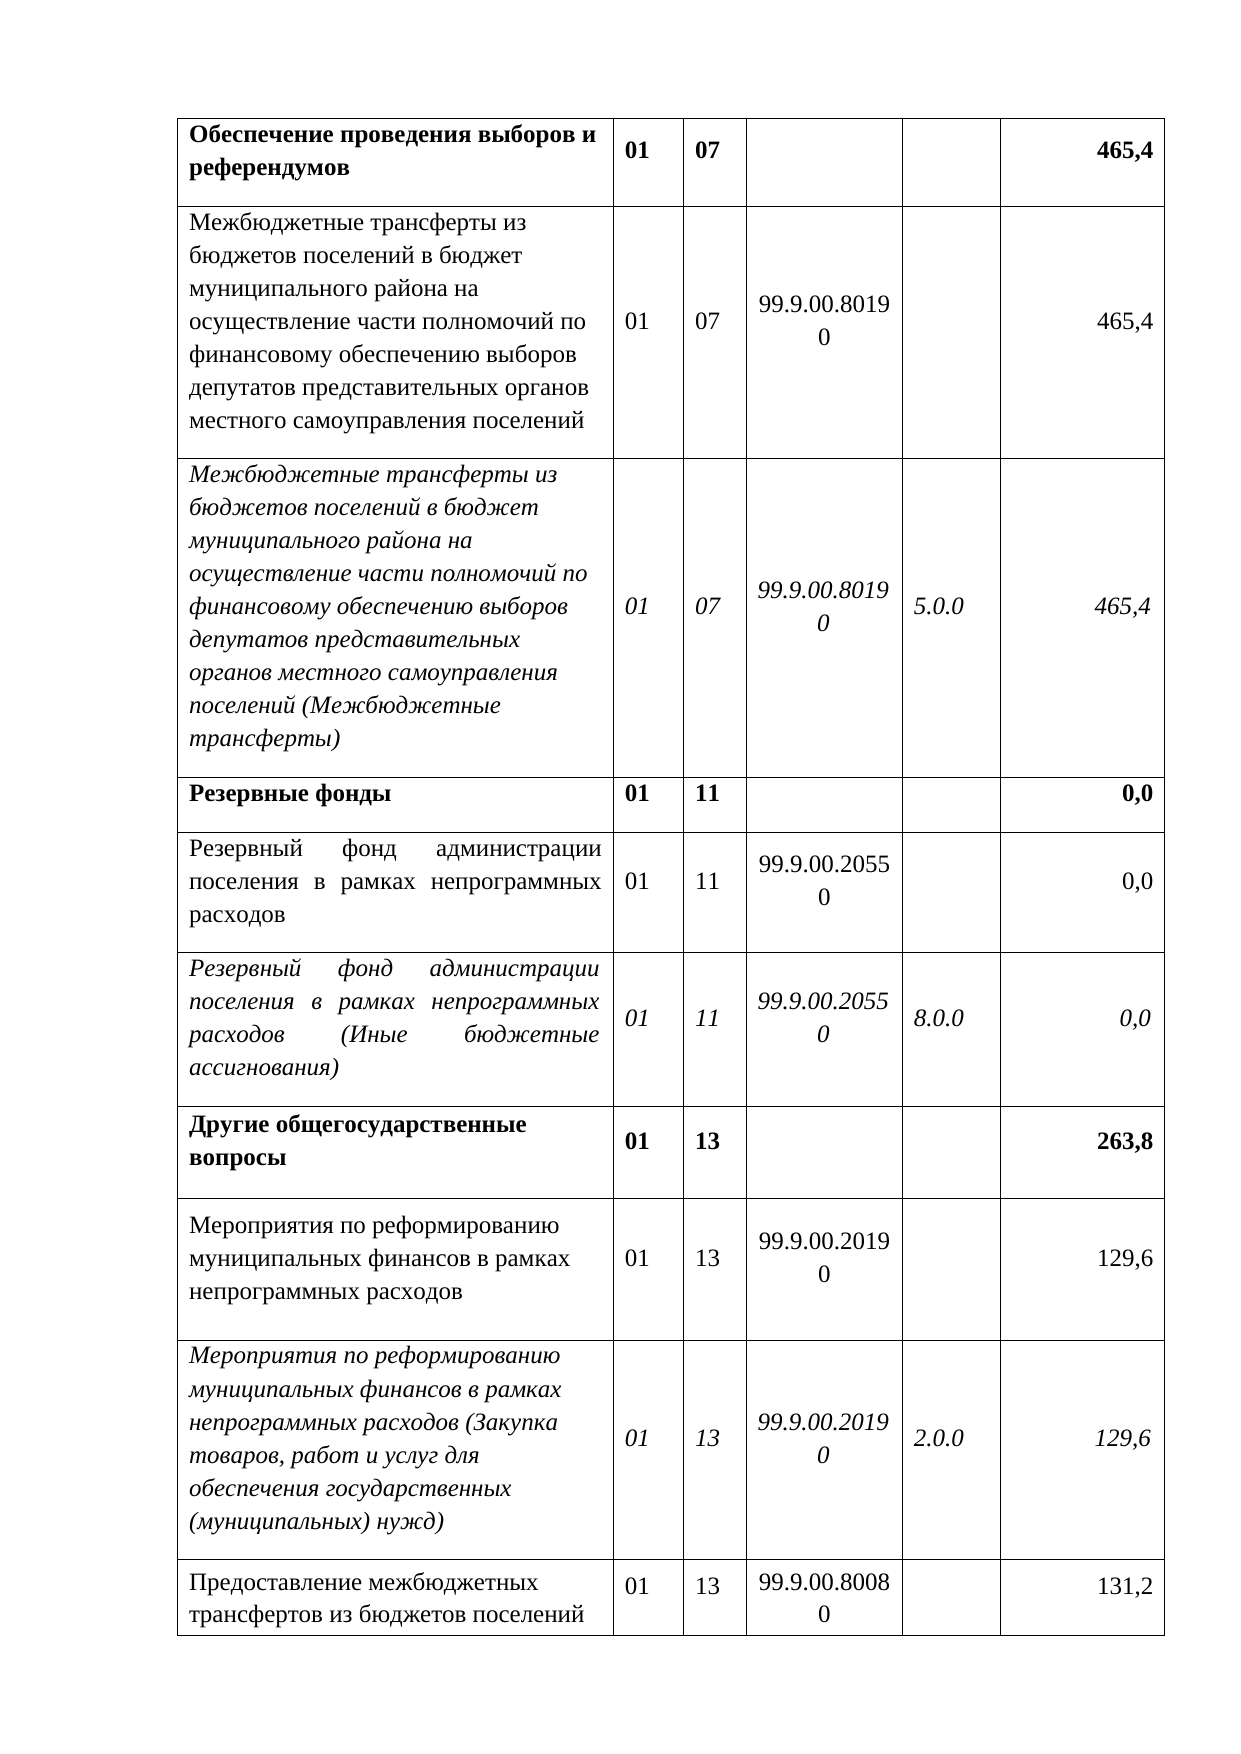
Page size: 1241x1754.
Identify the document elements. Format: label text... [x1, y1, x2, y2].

table_cell 01 [614, 778, 683, 832]
table_cell 01 [614, 1107, 683, 1198]
table_cell 5.0.0 [903, 459, 1000, 777]
table_cell Мероприятия по реформированию муниципальных финансов в рамках непрограммных расходов (Закупка товаров, работ и услуг для обеспечения государственных (муниципальных) нужд) [178, 1341, 613, 1559]
table_cell [747, 1107, 902, 1198]
table_cell 07 [684, 459, 746, 777]
table_cell Мероприятия по реформированию муниципальных финансов в рамках непрограммных расходов [178, 1199, 613, 1339]
table_cell 99.9.00.20550 [747, 953, 902, 1106]
table_cell 07 [684, 119, 746, 206]
table_cell 13 [684, 1199, 746, 1339]
table_cell 99.9.00.20550 [747, 833, 902, 952]
table_cell 99.9.00.20190 [747, 1199, 902, 1339]
table_cell 465,4 [1001, 207, 1164, 458]
table_cell 13 [684, 1560, 746, 1635]
table_cell [903, 778, 1000, 832]
table_cell 01 [614, 459, 683, 777]
table_cell 99.9.00.80080 [747, 1560, 902, 1635]
table_cell Резервный фонд администрации поселения в рамках непрограммных расходов [178, 833, 613, 952]
table_cell Межбюджетные трансферты из бюджетов поселений в бюджет муниципального района на осуществление части полномочий по финансовому обеспечению выборов депутатов представительных органов местного самоуправления поселений (Межбюджетные трансферты) [178, 459, 613, 777]
table_cell 01 [614, 119, 683, 206]
table_cell Резервный фонд администрации поселения в рамках непрограммных расходов (Иные бюджетные ассигнования) [178, 953, 613, 1106]
table_cell [903, 1107, 1000, 1198]
table_cell [903, 207, 1000, 458]
table_cell 11 [684, 953, 746, 1106]
table_cell 0,0 [1001, 778, 1164, 832]
table_cell Резервные фонды [178, 778, 613, 832]
table_cell 01 [614, 207, 683, 458]
table_cell 2.0.0 [903, 1341, 1000, 1559]
table_cell 129,6 [1001, 1199, 1164, 1339]
table_cell 07 [684, 207, 746, 458]
table_cell 01 [614, 1199, 683, 1339]
table_cell 01 [614, 1341, 683, 1559]
table_cell 01 [614, 953, 683, 1106]
table_cell Межбюджетные трансферты из бюджетов поселений в бюджет муниципального района на осуществление части полномочий по финансовому обеспечению выборов депутатов представительных органов местного самоуправления поселений [178, 207, 613, 458]
table_cell 13 [684, 1341, 746, 1559]
table_cell [747, 778, 902, 832]
table_cell [903, 833, 1000, 952]
table_cell 11 [684, 778, 746, 832]
table_cell 99.9.00.20190 [747, 1341, 902, 1559]
table_cell [903, 1560, 1000, 1635]
table_cell 0,0 [1001, 833, 1164, 952]
table_cell 129,6 [1001, 1341, 1164, 1559]
table_cell Другие общегосударственные вопросы [178, 1107, 613, 1198]
table_cell Обеспечение проведения выборов и референдумов [178, 119, 613, 206]
table_cell 99.9.00.80190 [747, 459, 902, 777]
table_cell 01 [614, 1560, 683, 1635]
table_cell 0,0 [1001, 953, 1164, 1106]
table_cell 465,4 [1001, 119, 1164, 206]
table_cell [178, 1560, 613, 1635]
table_cell [903, 119, 1000, 206]
table_cell 11 [684, 833, 746, 952]
table_cell 263,8 [1001, 1107, 1164, 1198]
table_cell 99.9.00.80190 [747, 207, 902, 458]
table_cell 131,2 [1001, 1560, 1164, 1635]
table_cell 465,4 [1001, 459, 1164, 777]
table_cell 01 [614, 833, 683, 952]
table_cell [903, 1199, 1000, 1339]
table_cell [747, 119, 902, 206]
table_cell 8.0.0 [903, 953, 1000, 1106]
table_cell 13 [684, 1107, 746, 1198]
